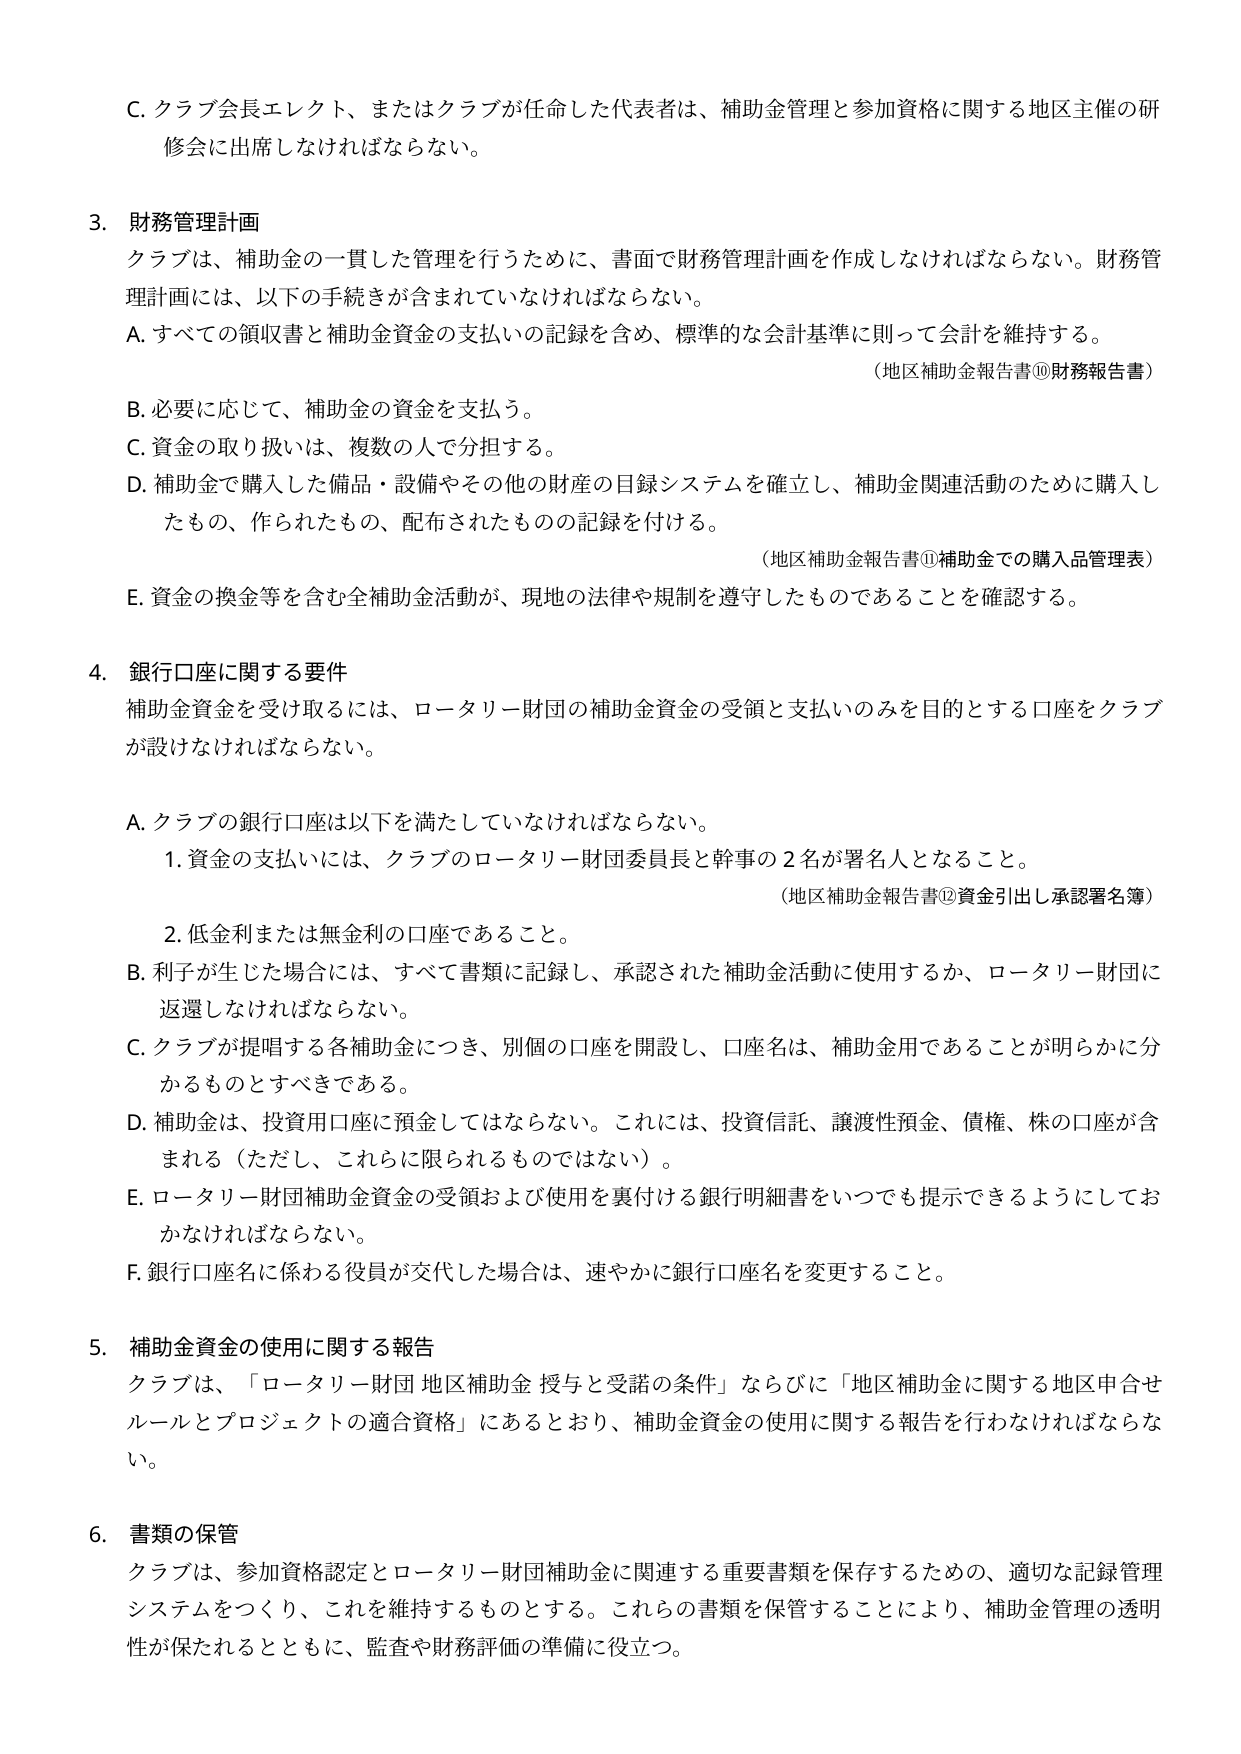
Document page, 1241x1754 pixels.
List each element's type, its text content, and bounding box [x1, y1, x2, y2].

text クラブは、補助金の一貫した管理を行うために、書面で財務管理計画を作成しなければならない。財務管理計画には、以下の手続きが含まれていなければならない。 [125, 239, 1163, 314]
text E. ロータリー財団補助金資金の受領および使用を裏付ける銀行明細書をいつでも提示できるようにしておかなければならない。 [126, 1177, 1163, 1252]
text 1. 資金の支払いには、クラブのロータリー財団委員長と幹事の2名が署名人となること。 [164, 839, 1163, 877]
list 財務管理計画 [89, 202, 1163, 239]
text クラブは、参加資格認定とロータリー財団補助金に関連する重要書類を保存するための、適切な記録管理システムをつくり、これを維持するものとする。これらの書類を保管することにより、補助金管理の透明性が保たれるとともに、監査や財務評価の準備に役立つ。 [126, 1552, 1163, 1664]
text E. 資金の換金等を含む全補助金活動が、現地の法律や規制を遵守したものであることを確認する。 [126, 577, 1163, 614]
list 銀行口座に関する要件 [89, 652, 1163, 689]
text 補助金資金を受け取るには、ロータリー財団の補助金資金の受領と支払いのみを目的とする口座をクラブが設けなければならない。 [125, 689, 1163, 764]
text C. クラブが提唱する各補助金につき、別個の口座を開設し、口座名は、補助金用であることが明らかに分かるものとすべきである。 [126, 1027, 1163, 1102]
text C. クラブ会長エレクト、またはクラブが任命した代表者は、補助金管理と参加資格に関する地区主催の研修会に出席しなければならない。 [126, 89, 1163, 164]
text （地区補助金報告書⑩財務報告書） [126, 352, 1163, 389]
text クラブは、「ロータリー財団 地区補助金 授与と受諾の条件」ならびに「地区補助金に関する地区申合せルールとプロジェクトの適合資格」にあるとおり、補助金資金の使用に関する報告を行わなければならない。 [126, 1364, 1163, 1477]
text 2. 低金利または無金利の口座であること。 [164, 914, 1163, 952]
text C. 資金の取り扱いは、複数の人で分担する。 [126, 427, 1163, 464]
text D. 補助金で購入した備品・設備やその他の財産の目録システムを確立し、補助金関連活動のために購入したもの、作られたもの、配布されたものの記録を付ける。 [126, 464, 1163, 539]
text F. 銀行口座名に係わる役員が交代した場合は、速やかに銀行口座名を変更すること。 [126, 1252, 1163, 1289]
text A. クラブの銀行口座は以下を満たしていなければならない。 [126, 802, 1163, 839]
list 書類の保管 [89, 1514, 1163, 1552]
text （地区補助金報告書⑪補助金での購入品管理表） [126, 539, 1163, 577]
text B. 必要に応じて、補助金の資金を支払う。 [126, 389, 1163, 427]
list 補助金資金の使用に関する報告 [89, 1327, 1163, 1364]
text （地区補助金報告書⑫資金引出し承認署名簿） [164, 877, 1163, 914]
text D. 補助金は、投資用口座に預金してはならない。これには、投資信託、譲渡性預金、債権、株の口座が含まれる（ただし、これらに限られるものではない）。 [126, 1102, 1163, 1177]
text B. 利子が生じた場合には、すべて書類に記録し、承認された補助金活動に使用するか、ロータリー財団に返還しなければならない。 [126, 952, 1163, 1027]
text A. すべての領収書と補助金資金の支払いの記録を含め、標準的な会計基準に則って会計を維持する。 [126, 314, 1163, 352]
